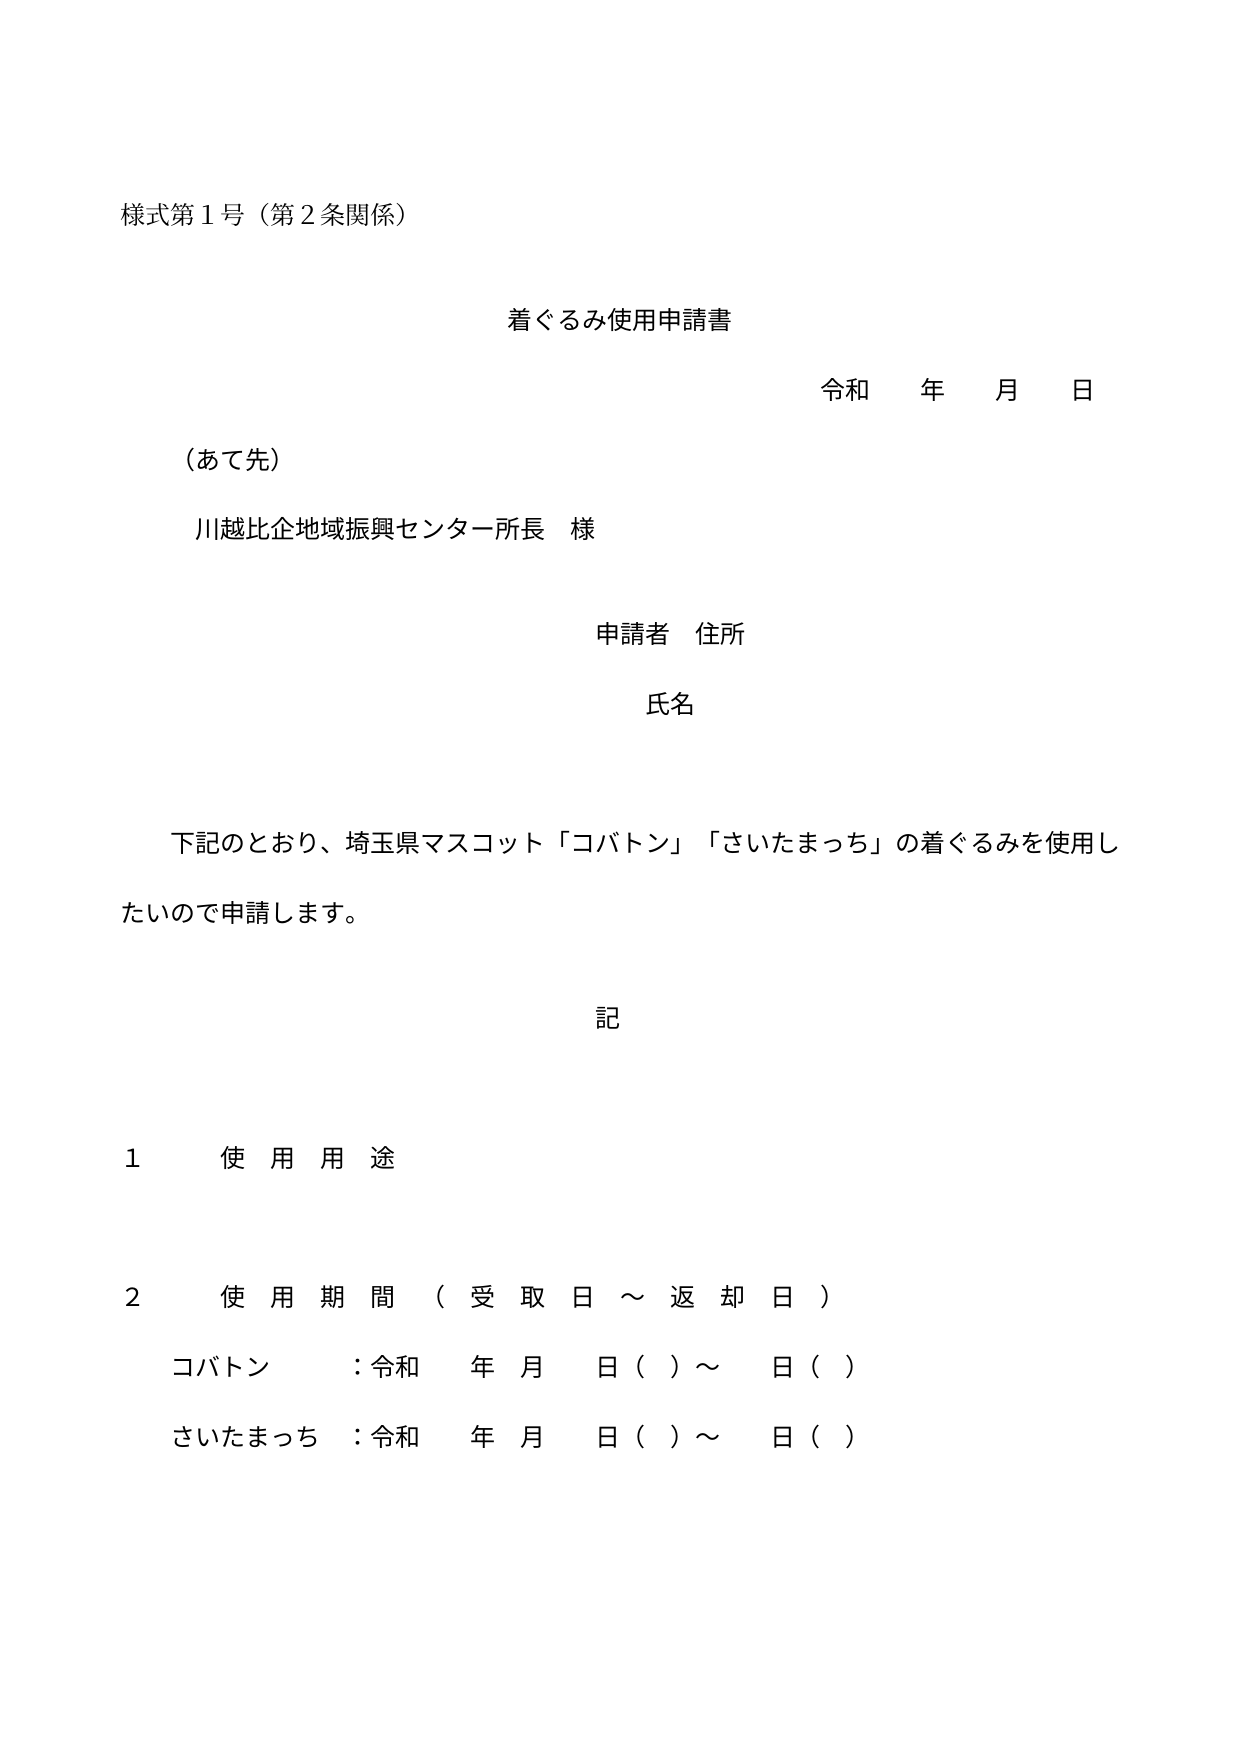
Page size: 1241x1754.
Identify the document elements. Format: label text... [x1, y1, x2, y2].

text ２ 使用期間（受取日～返却日） [120, 1261, 1120, 1331]
text 記 [120, 982, 1120, 1051]
text 着ぐるみ使用申請書 [120, 284, 1120, 353]
text コバトン ：令和 年 月 日（ ）～ 日（ ） [120, 1331, 1120, 1400]
text 川越比企地域振興センター所長 様 [145, 493, 1120, 563]
text 氏名 [120, 668, 1120, 737]
text さいたまっち ：令和 年 月 日（ ）～ 日（ ） [120, 1400, 1120, 1470]
text １ 使用用途 [120, 1121, 1120, 1191]
text 下記のとおり、埼玉県マスコット「コバトン」「さいたまっち」の着ぐるみを使用したいので申請します。 [120, 807, 1120, 947]
text （あて先） [145, 423, 1120, 493]
text 申請者 住所 [120, 598, 1120, 668]
text 様式第１号（第２条関係） [120, 179, 1120, 249]
text 令和 年 月 日 [120, 353, 1095, 423]
